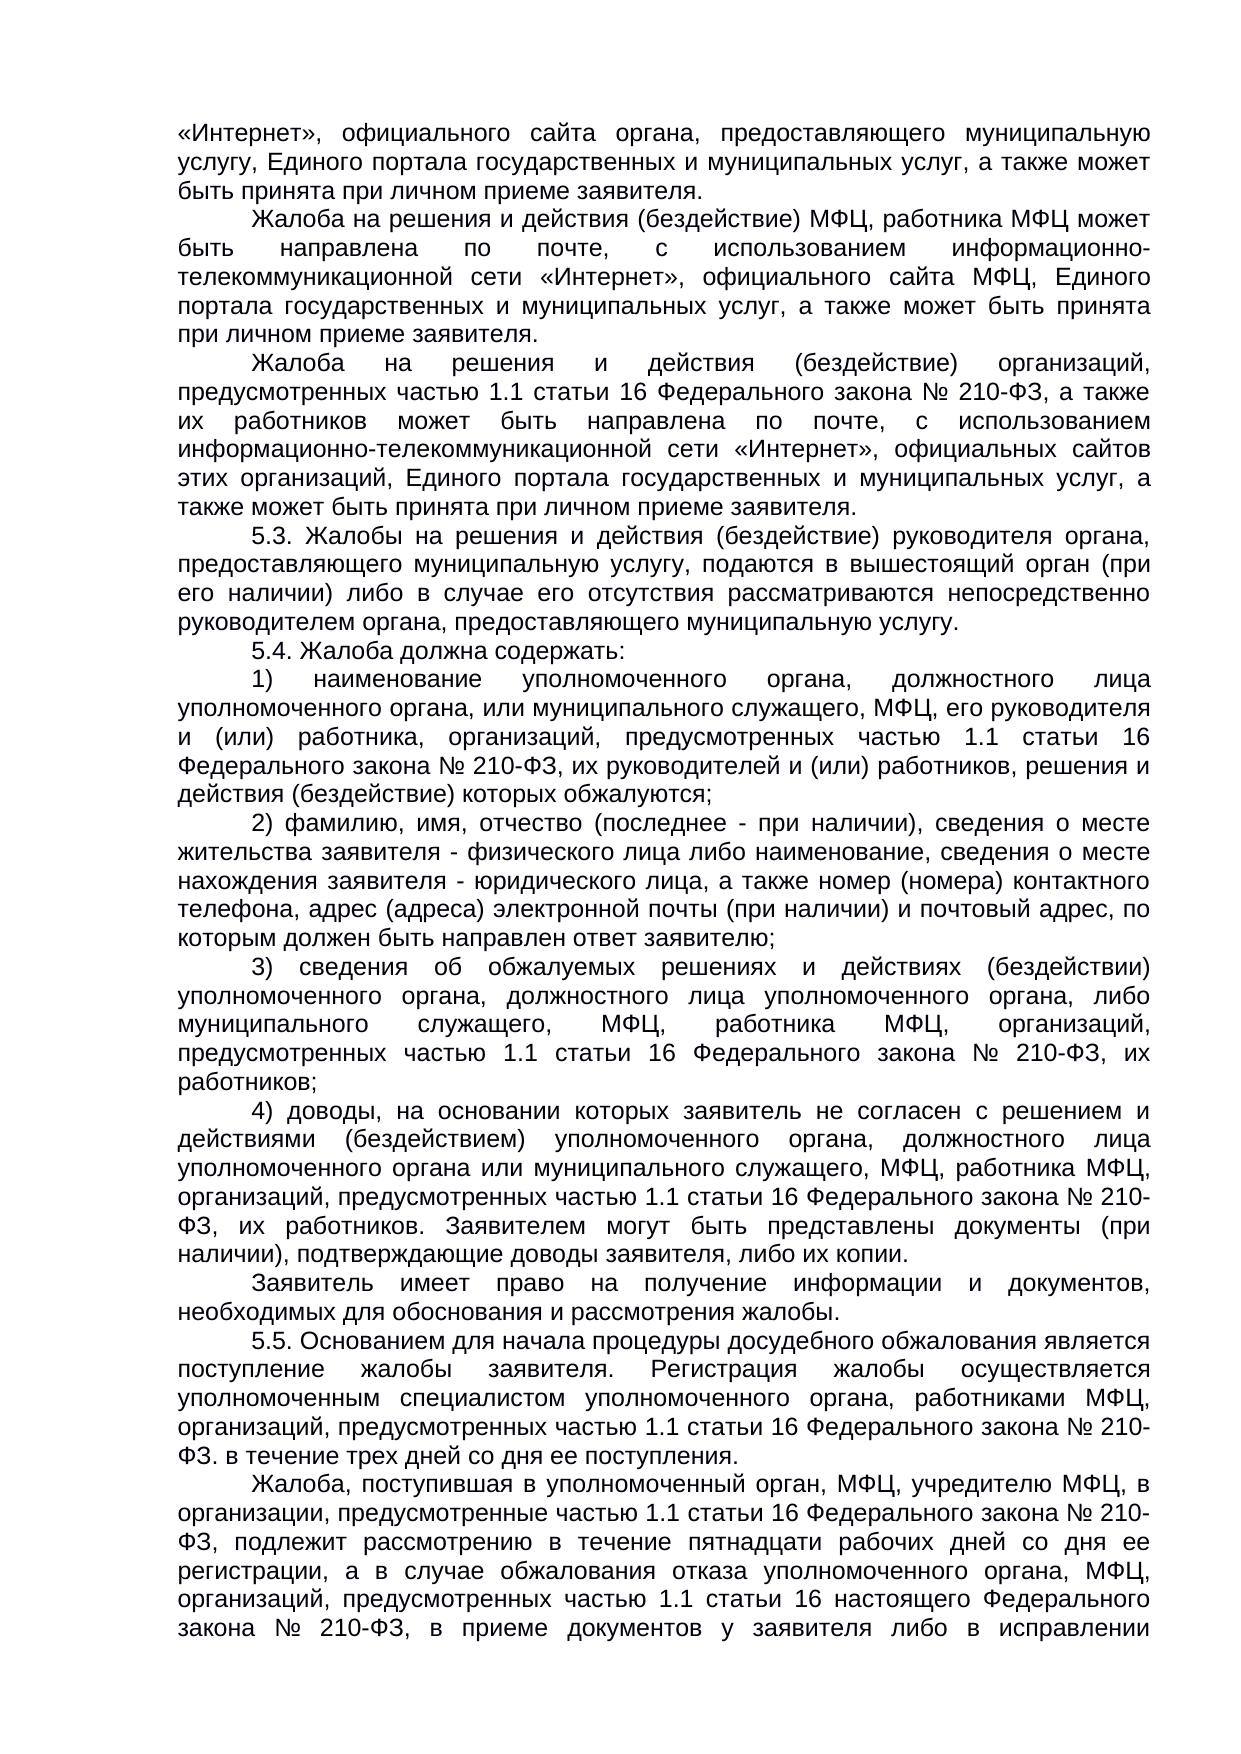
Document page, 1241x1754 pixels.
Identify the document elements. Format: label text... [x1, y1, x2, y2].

text 4) доводы, на основании которых заявитель не согласен с решением и действиями (бездействием) уполномоченного органа, должностного лица уполномоченного органа или муниципального служащего, МФЦ, работника МФЦ, организаций, предусмотренных частью 1.1 статьи 16 Федерального закона № 210-ФЗ, их работников. Заявителем могут быть представлены документы (при наличии), подтверждающие доводы заявителя, либо их копии. [177, 1096, 1152, 1268]
text 1) наименование уполномоченного органа, должностного лица уполномоченного органа, или муниципального служащего, МФЦ, его руководителя и (или) работника, организаций, предусмотренных частью 1.1 статьи 16 Федерального закона № 210-ФЗ, их руководителей и (или) работников, решения и действия (бездействие) которых обжалуются; [177, 664, 1152, 808]
text Жалоба на решения и действия (бездействие) организаций, предусмотренных частью 1.1 статьи 16 Федерального закона № 210-ФЗ, а также их работников может быть направлена по почте, с использованием информационно-телекоммуникационной сети «Интернет», официальных сайтов этих организаций, Единого портала государственных и муниципальных услуг, а также может быть принята при личном приеме заявителя. [177, 348, 1152, 521]
text 5.4. Жалоба должна содержать: [177, 636, 1152, 664]
text 2) фамилию, имя, отчество (последнее - при наличии), сведения о месте жительства заявителя - физического лица либо наименование, сведения о месте нахождения заявителя - юридического лица, а также номер (номера) контактного телефона, адрес (адреса) электронной почты (при наличии) и почтовый адрес, по которым должен быть направлен ответ заявителю; [177, 808, 1152, 952]
text 5.5. Основанием для начала процедуры досудебного обжалования является поступление жалобы заявителя. Регистрация жалобы осуществляется уполномоченным специалистом уполномоченного органа, работниками МФЦ, организаций, предусмотренных частью 1.1 статьи 16 Федерального закона № 210-ФЗ. в течение трех дней со дня ее поступления. [177, 1326, 1152, 1469]
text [177, 118, 1152, 204]
text 3) сведения об обжалуемых решениях и действиях (бездействии) уполномоченного органа, должностного лица уполномоченного органа, либо муниципального служащего, МФЦ, работника МФЦ, организаций, предусмотренных частью 1.1 статьи 16 Федерального закона № 210-ФЗ, их работников; [177, 952, 1152, 1096]
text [177, 1469, 1152, 1642]
text Жалоба на решения и действия (бездействие) МФЦ, работника МФЦ может быть направлена по почте, с использованием информационно-телекоммуникационной сети «Интернет», официального сайта МФЦ, Единого портала государственных и муниципальных услуг, а также может быть принята при личном приеме заявителя. [177, 204, 1152, 348]
text Заявитель имеет право на получение информации и документов, необходимых для обоснования и рассмотрения жалобы. [177, 1268, 1152, 1326]
text 5.3. Жалобы на решения и действия (бездействие) руководителя органа, предоставляющего муниципальную услугу, подаются в вышестоящий орган (при его наличии) либо в случае его отсутствия рассматриваются непосредственно руководителем органа, предоставляющего муниципальную услугу. [177, 521, 1152, 636]
